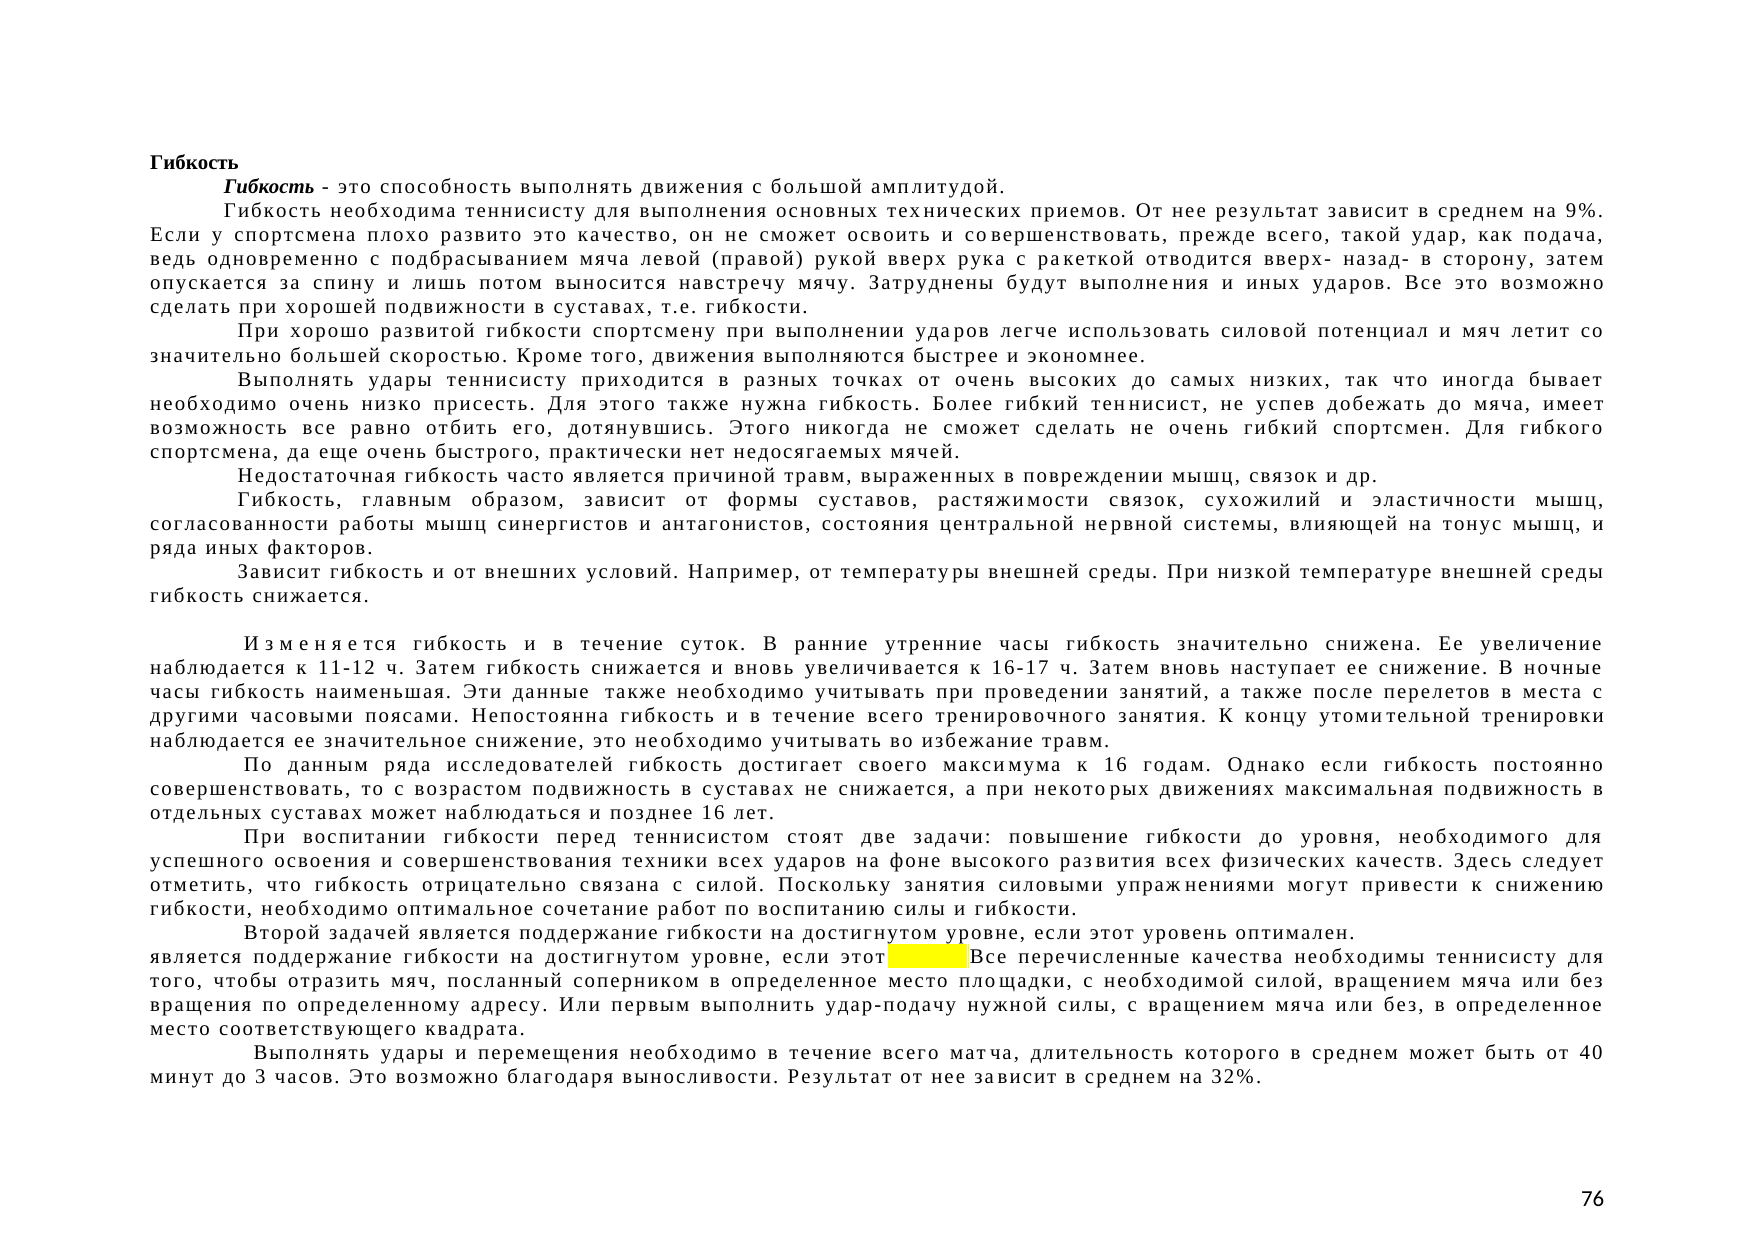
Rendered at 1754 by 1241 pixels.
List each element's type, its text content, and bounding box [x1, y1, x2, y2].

text По данным ряда исследователей гибкость достигает своего максимума к 16 годам. Однако если гибкость постоянно совершенствовать, то с возрастом подвижность в суставах не снижается, а при некоторых движениях максимальная подвижность в отдельных суставах может наблюдаться и позднее 16 лет. [150, 752, 1604, 824]
text Гибкость необходима теннисисту для выполнения основных технических приемов. От нее результат зависит в среднем на 9%. Если у спортсмена плохо развито это качество, он не сможет освоить и совершенствовать, прежде всего, такой удар, как подача, ведь одновременно с подбрасыванием мяча левой (правой) рукой вверх рука с ракеткой отводится вверх- назад- в сторону, затем опускается за спину и лишь потом выносится навстречу мячу. Затруднены будут выполнения и иных ударов. Все это возможно сделать при хорошей подвижности в суставах, т.е. гибкости. [150, 198, 1604, 318]
text Изменяется гибкость и в течение суток. В ранние утренние часы гибкость значительно снижена. Ее увеличение наблюдается к 11-12 ч. Затем гибкость снижается и вновь увеличивается к 16-17 ч. Затем вновь наступает ее снижение. В ночные часы гибкость наименьшая. Эти данные также необходимо учитывать при проведении занятий, а также после перелетов в места с другими часовыми поясами. Непостоянна гибкость и в течение всего тренировочного занятия. К концу утомительной тренировки наблюдается ее значительное снижение, это необходимо учитывать во избежание травм. [150, 631, 1604, 752]
text Недостаточная гибкость часто является причиной травм, выраженных в повреждении мышц, связок и др. [150, 463, 1604, 487]
text Второй задачей является поддержание гибкости на достигнутом уровне, если этот уровень оптимален. i Второй задачей является поддержание гибкости на достигнутом уровне, если этот Все перечисленные качества необходимы теннисисту для того, чтобы отразить мяч, посланный соперником в определенное место площадки, с необходимой силой, вращением мяча или без вращения по определенному адресу. Или первым выполнить удар-подачу нужной силы, с вращением мяча или без, в определенное место соответствующего квадрата. [150, 920, 1604, 1040]
text Гибкость, главным образом, зависит от формы суставов, растяжимости связок, сухожилий и эластичности мышц, согласованности работы мышц синергистов и антагонистов, состояния центральной нервной системы, влияющей на тонус мышц, и ряда иных факторов. [150, 487, 1604, 559]
text Гибкость [150, 150, 1604, 174]
text Выполнять удары и перемещения необходимо в течение всего матча, длительность которого в среднем может быть от 40 минут до 3 часов. Это возможно благодаря выносливости. Результат от нее зависит в среднем на 32%. [150, 1040, 1604, 1088]
text При воспитании гибкости перед теннисистом стоят две задачи: повышение гибкости до уровня, необходимого для успешного освоения и совершенствования техники всех ударов на фоне высокого развития всех физических качеств. Здесь следует отметить, что гибкость отрицательно связана с силой. Поскольку занятия силовыми упражнениями могут привести к снижению гибкости, необходимо оптимальное сочетание работ по воспитанию силы и гибкости. [150, 824, 1604, 920]
text Гибкость - это способность выполнять движения с большой амплитудой. [150, 174, 1604, 198]
text При хорошо развитой гибкости спортсмену при выполнении ударов легче использовать силовой потенциал и мяч летит со значительно большей скоростью. Кроме того, движения выполняются быстрее и экономнее. [150, 318, 1604, 367]
text Зависит гибкость и от внешних условий. Например, от температуры внешней среды. При низкой температуре внешней среды гибкость снижается. [150, 559, 1604, 607]
text Выполнять удары теннисисту приходится в разных точках от очень высоких до самых низких, так что иногда бывает необходимо очень низко присесть. Для этого также нужна гибкость. Более гибкий теннисист, не успев добежать до мяча, имеет возможность все равно отбить его, дотянувшись. Этого никогда не сможет сделать не очень гибкий спортсмен. Для гибкого спортсмена, да еще очень быстрого, практически нет недосягаемых мячей. [150, 367, 1604, 463]
